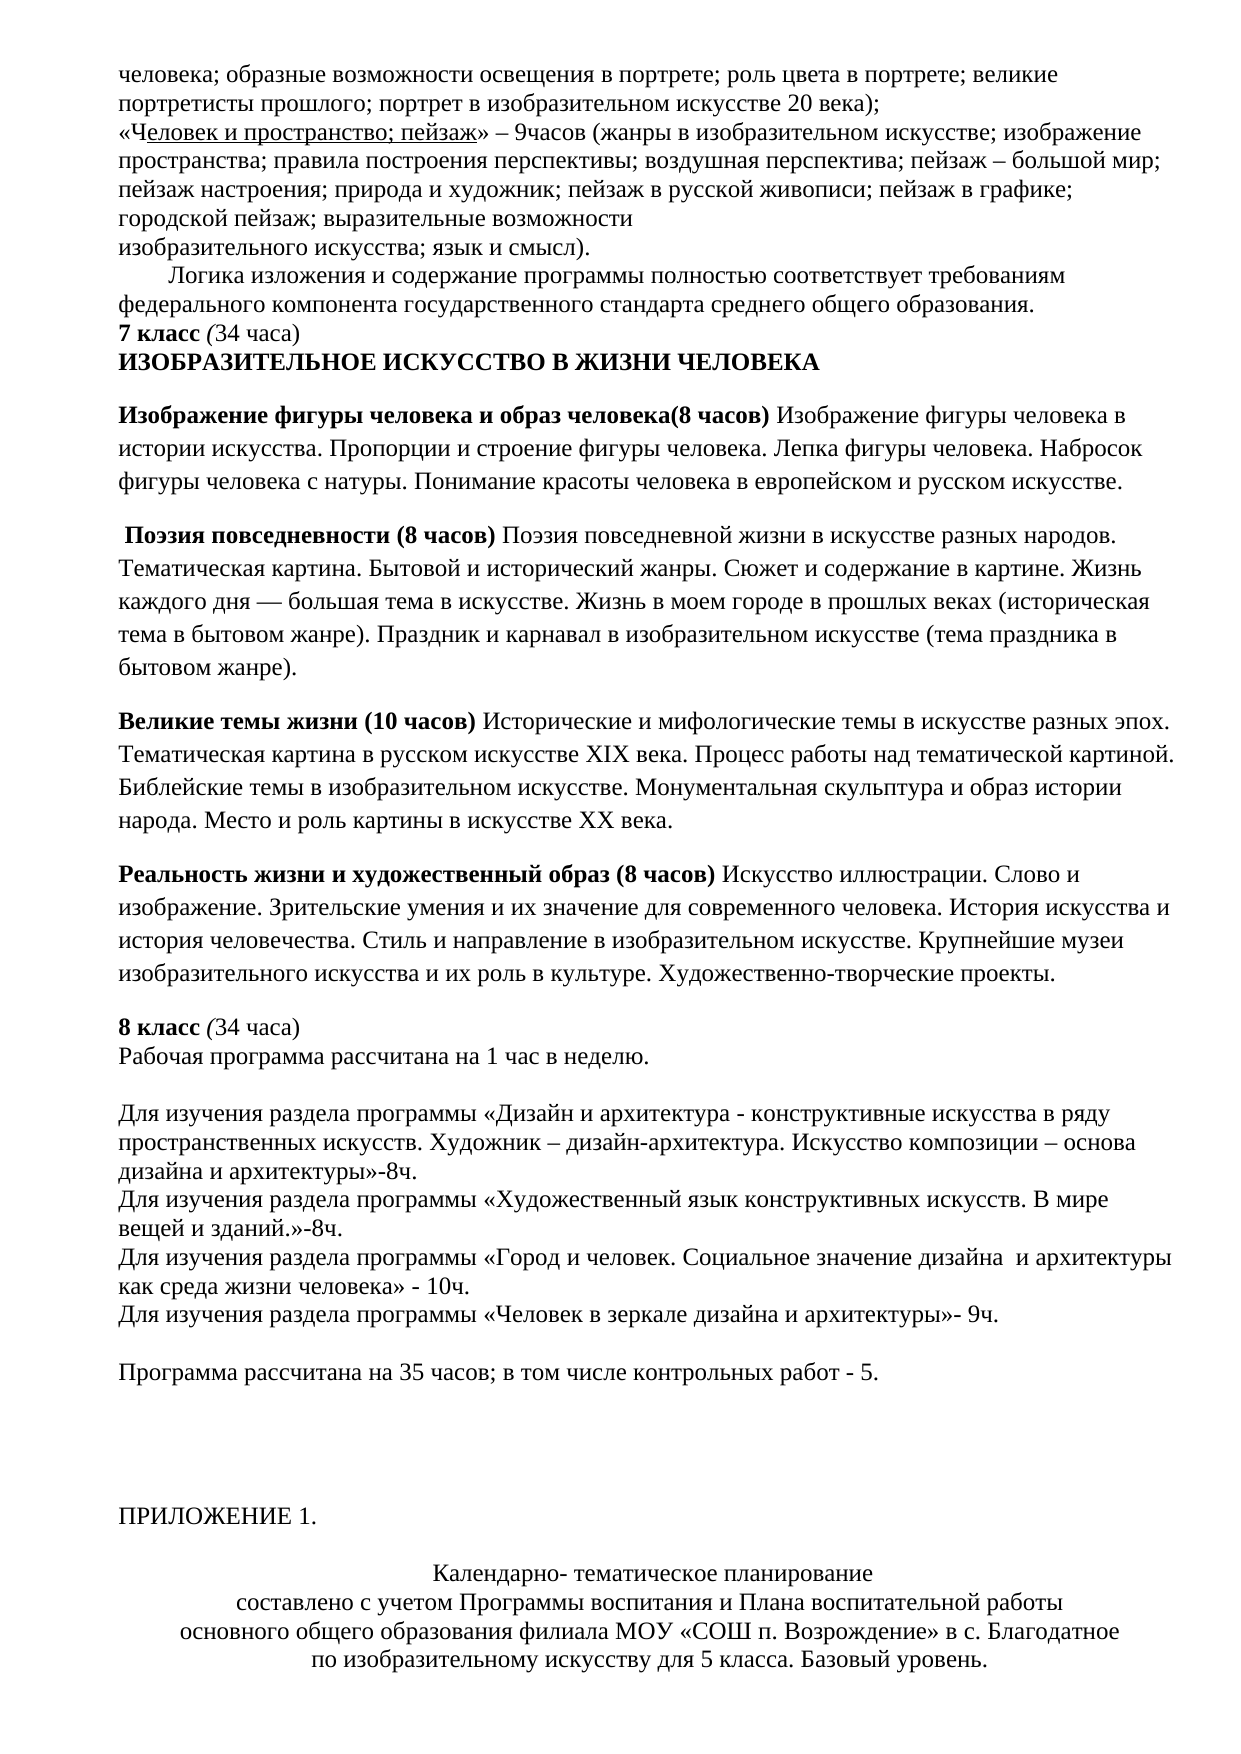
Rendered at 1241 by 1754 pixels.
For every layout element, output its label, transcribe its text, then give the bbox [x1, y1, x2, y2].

text по изобразительному искусству для 5 класса. Базовый уровень. [118, 1644, 1181, 1673]
text ИЗОБРАЗИТЕЛЬНОЕ ИСКУССТВО В ЖИЗНИ ЧЕЛОВЕКА [118, 347, 1181, 375]
text Изображение фигуры человека и образ человека(8 часов) Изображение фигуры человека в истории искусства. Пропорции и строение фигуры человека. Лепка фигуры человека. Набросок фигуры человека с натуры. Понимание красоты человека в европейском и русском искусстве. [118, 400, 1181, 495]
text Для изучения раздела программы «Человек в зеркале дизайна и архитектуры»- 9ч. [118, 1299, 1181, 1328]
text Поэзия повседневности (8 часов) Поэзия повседневной жизни в искусстве разных народов. Тематическая картина. Бытовой и исторический жанры. Сюжет и содержание в картине. Жизнь каждого дня — большая тема в искусстве. Жизнь в моем городе в прошлых веках (историческая тема в бытовом жанре). Праздник и карнавал в изобразительном искусстве (тема праздника в бытовом жанре). [118, 520, 1181, 681]
text составлено с учетом Программы воспитания и Плана воспитательной работы [118, 1587, 1181, 1616]
text изобразительного искусства; язык и смысл). [118, 232, 1181, 260]
text Реальность жизни и художественный образ (8 часов) Искусство иллюстрации. Слово и изображение. Зрительские умения и их значение для современного человека. История искусства и история человечества. Стиль и направление в изобразительном искусстве. Крупнейшие музеи изобразительного искусства и их роль в культуре. Художественно-творческие проекты. [118, 859, 1181, 987]
text 8 класс (34 часа) [118, 1012, 1181, 1041]
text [118, 59, 1181, 117]
text Для изучения раздела программы «Художественный язык конструктивных искусств. В мире вещей и зданий.»-8ч. [118, 1184, 1181, 1242]
text Для изучения раздела программы «Город и человек. Социальное значение дизайна и архитектуры как среда жизни человека» - 10ч. [118, 1242, 1181, 1299]
text Логика изложения и содержание программы полностью соответствует требованиям федерального компонента государственного стандарта среднего общего образования. [118, 260, 1181, 318]
text ПРИЛОЖЕНИЕ 1. [118, 1501, 1181, 1529]
text 7 класс (34 часа) [118, 318, 1181, 347]
text основного общего образования филиала МОУ «СОШ п. Возрождение» в с. Благодатное [118, 1616, 1181, 1644]
text Рабочая программа рассчитана на 1 час в неделю. [118, 1041, 1181, 1069]
text Календарно- тематическое планирование [118, 1558, 1181, 1587]
text «Человек и пространство; пейзаж» – 9часов (жанры в изобразительном искусстве; изображение пространства; правила построения перспективы; воздушная перспектива; пейзаж – большой мир; пейзаж настроения; природа и художник; пейзаж в русской живописи; пейзаж в графике; городской пейзаж; выразительные возможности [118, 117, 1181, 232]
text Для изучения раздела программы «Дизайн и архитектура - конструктивные искусства в ряду пространственных искусств. Художник – дизайн-архитектура. Искусство композиции – основа дизайна и архитектуры»-8ч. [118, 1098, 1181, 1184]
text Программа рассчитана на 35 часов; в том числе контрольных работ - 5. [118, 1357, 1181, 1386]
text Великие темы жизни (10 часов) Исторические и мифологические темы в искусстве разных эпох. Тематическая картина в русском искусстве XIX века. Процесс работы над тематической картиной. Библейские темы в изобразительном искусстве. Монументальная скульптура и образ истории народа. Место и роль картины в искусстве XX века. [118, 706, 1181, 834]
